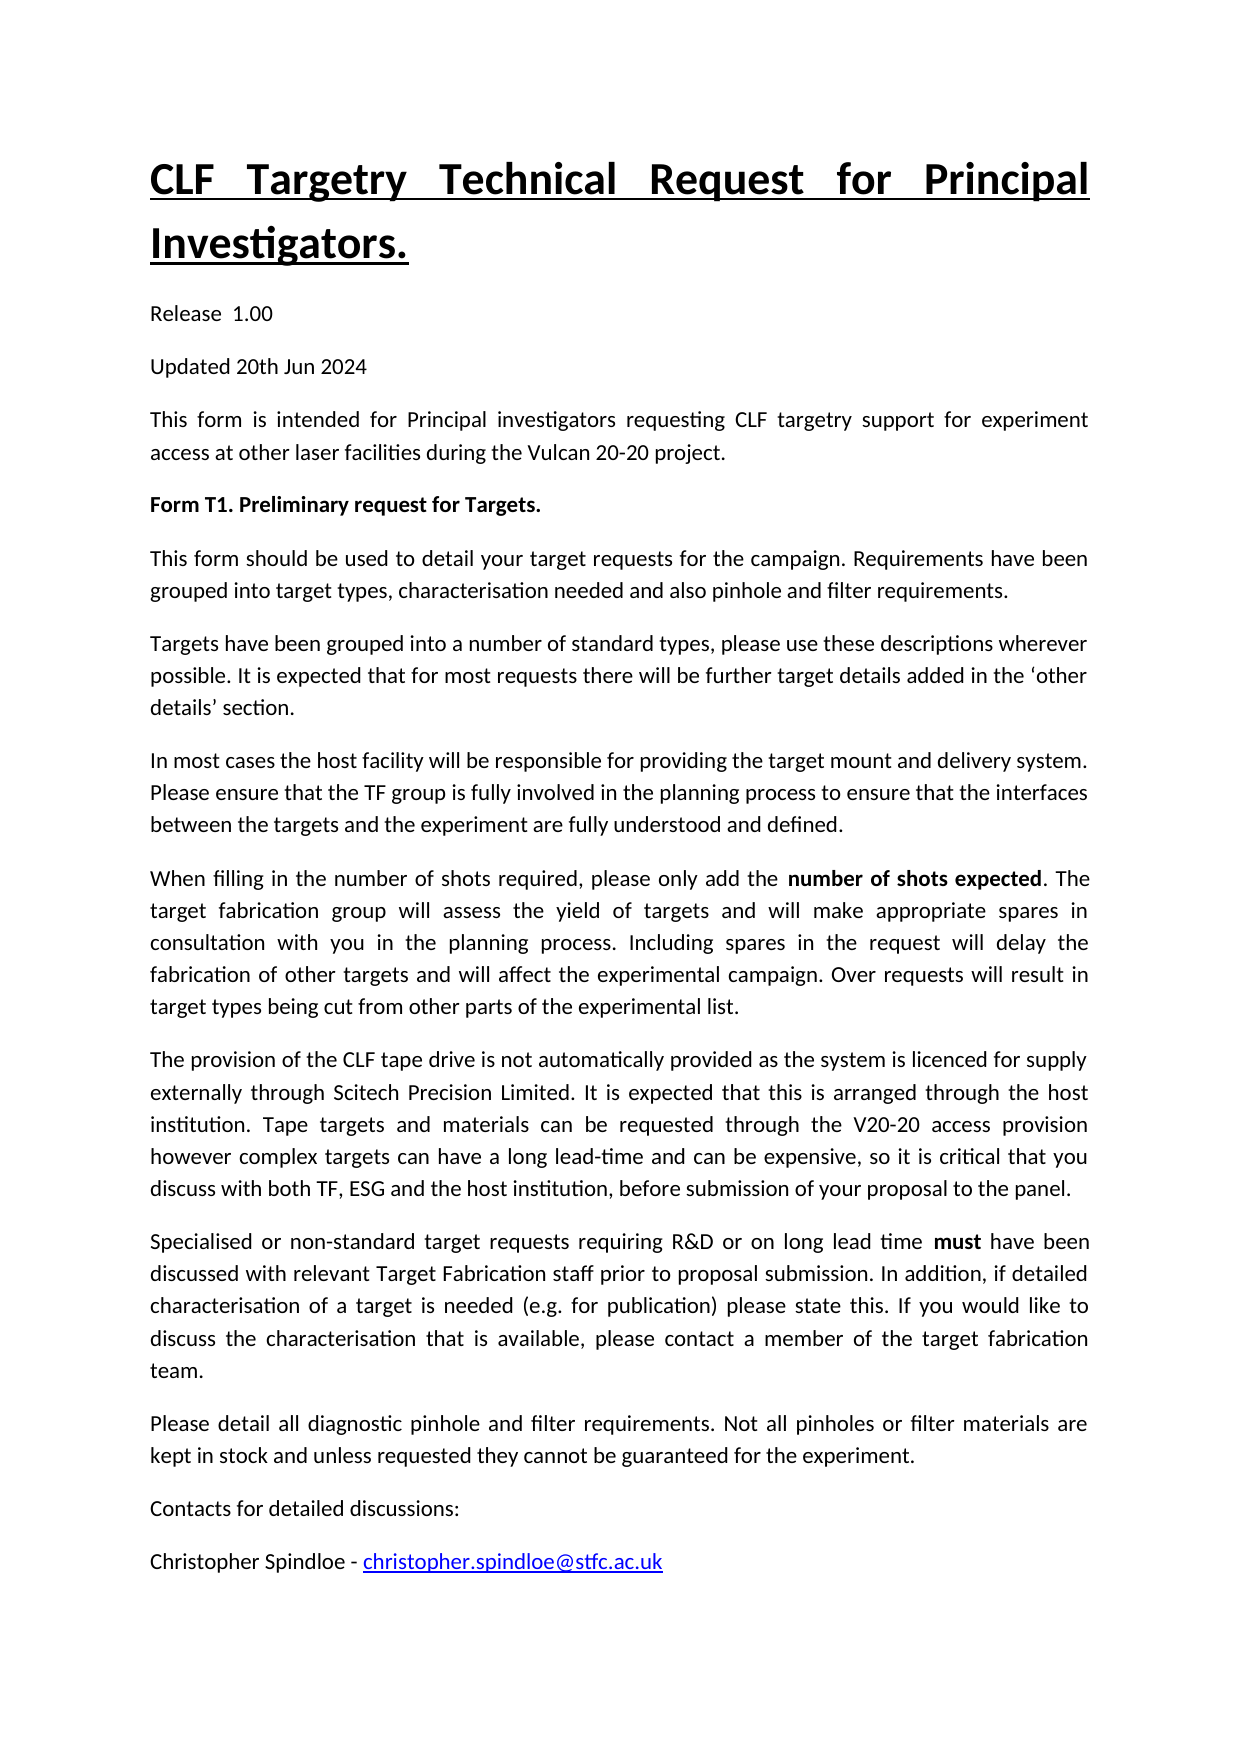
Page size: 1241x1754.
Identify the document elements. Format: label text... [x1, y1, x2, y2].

text This form should be used to detail your target requests for the campaign. Requirements have been grouped into target types, characterisation needed and also pinhole and filter requirements. [150, 544, 1090, 604]
text Specialised or non-standard target requests requiring R&D or on long lead time must have been discussed with relevant Target Fabrication staff prior to proposal submission. In addition, if detailed characterisation of a target is needed (e.g. for publication) please state this. If you would like to discuss the characterisation that is available, please contact a member of the target fabrication team. [150, 1227, 1090, 1384]
text Christopher Spindloe - christopher.spindloe@stfc.ac.uk [150, 1547, 1090, 1575]
text This form is intended for Principal investigators requesting CLF targetry support for experiment access at other laser facilities during the Vulcan 20-20 project. [150, 405, 1090, 466]
text CLF Targetry Technical Request for Principal Investigators. [150, 200, 1090, 270]
text When filling in the number of shots required, please only add the number of shots expected. The target fabrication group will assess the yield of targets and will make appropriate spares in consultation with you in the planning process. Including spares in the request will delay the fabrication of other targets and will affect the experimental campaign. Over requests will result in target types being cut from other parts of the experimental list. [150, 864, 1090, 1020]
text In most cases the host facility will be responsible for providing the target mount and delivery system. Please ensure that the TF group is fully involved in the planning process to ensure that the interfaces between the targets and the experiment are fully understood and defined. [150, 746, 1090, 839]
text Contacts for detailed discussions: [150, 1494, 1090, 1522]
text Release 1.00 [150, 299, 1090, 327]
text The provision of the CLF tape drive is not automatically provided as the system is licenced for supply externally through Scitech Precision Limited. It is expected that this is arranged through the host institution. Tape targets and materials can be requested through the V20-20 access provision however complex targets can have a long lead-time and can be expensive, so it is critical that you discuss with both TF, ESG and the host institution, before submission of your proposal to the panel. [150, 1045, 1090, 1202]
text Targets have been grouped into a number of standard types, please use these descriptions wherever possible. It is expected that for most requests there will be further target details added in the ‘other details’ section. [150, 629, 1090, 721]
text Updated 20th Jun 2024 [150, 352, 1090, 380]
text Please detail all diagnostic pinhole and filter requirements. Not all pinholes or filter materials are kept in stock and unless requested they cannot be guaranteed for the experiment. [150, 1409, 1090, 1469]
text CLF Targetry Technical Request for Principal Investigators. [150, 150, 1090, 198]
text Form T1. Preliminary request for Targets. [150, 491, 1090, 519]
